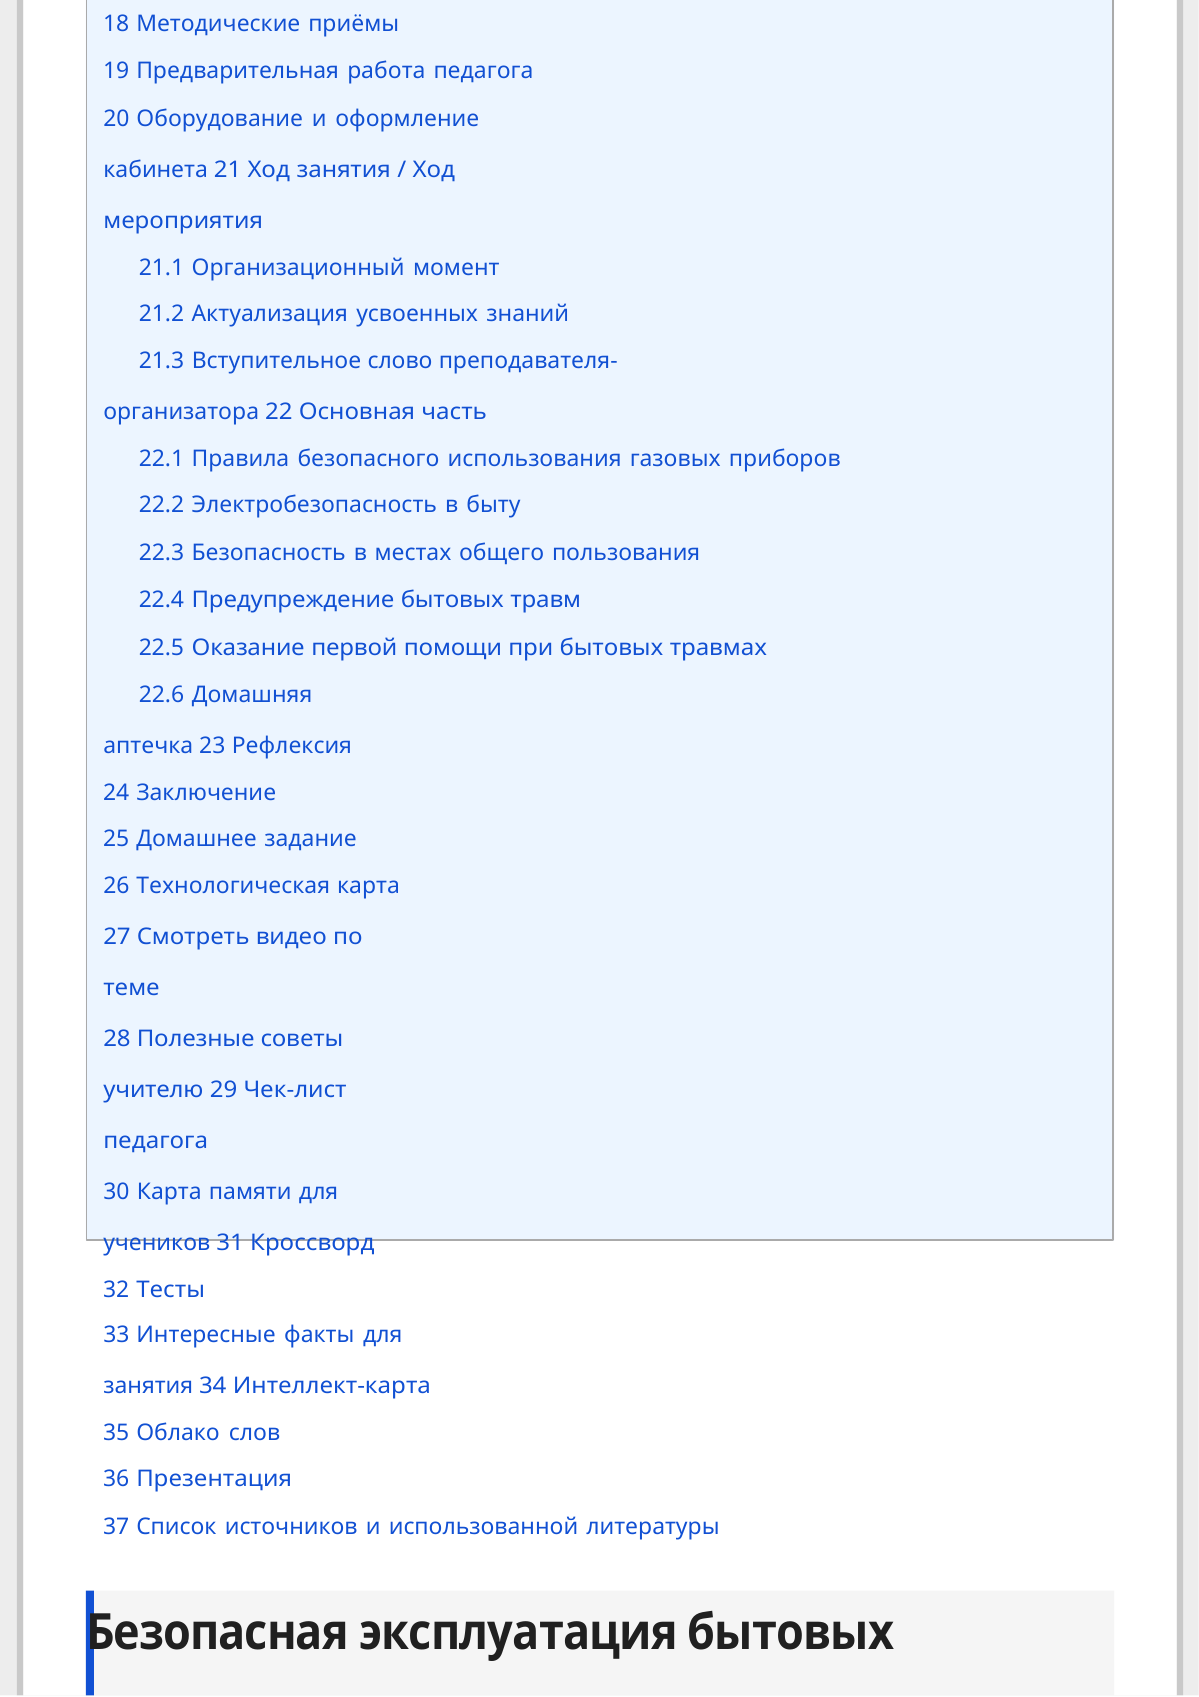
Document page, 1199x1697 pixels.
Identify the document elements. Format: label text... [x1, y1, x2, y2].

list Предупреждение бытовых травм [138, 583, 1199, 614]
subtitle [86, 1596, 1112, 1664]
list Организационный момент [138, 254, 1199, 280]
list Презентация [103, 1462, 1199, 1493]
list Безопасность в местах общего пользования [138, 535, 1199, 567]
list Оказание первой помощи при бытовых травмах [138, 630, 1199, 662]
text 30 Карта памяти для учеников 31 Кроссворд [103, 1175, 447, 1257]
list Методические приёмы [103, 7, 1199, 38]
list Оборудование и оформление кабинета 21 Ход занятия / Ход мероприятия [103, 102, 572, 235]
list Облако слов [103, 1420, 1199, 1446]
list Вступительное слово преподавателя-организатора 22 Основная часть [103, 344, 756, 426]
list Заключение [103, 780, 1199, 806]
list Список источников и использованной литературы [103, 1510, 1199, 1541]
list Домашняя аптечка 23 Рефлексия [103, 678, 400, 760]
list Актуализация усвоенных знаний [138, 297, 1199, 328]
list Электробезопасность в быту [138, 488, 1199, 519]
list Интересные факты для занятия 34 Интеллект-карта [103, 1318, 489, 1401]
list Правила безопасного использования газовых приборов [138, 446, 1199, 472]
list Предварительная работа педагога [103, 54, 1199, 86]
list Технологическая карта 27 Смотреть видео по теме [103, 869, 406, 1002]
text 28 Полезные советы учителю 29 Чек-лист педагога [103, 1022, 429, 1155]
list Тесты [103, 1277, 1199, 1302]
list Домашнее задание [103, 822, 1199, 853]
